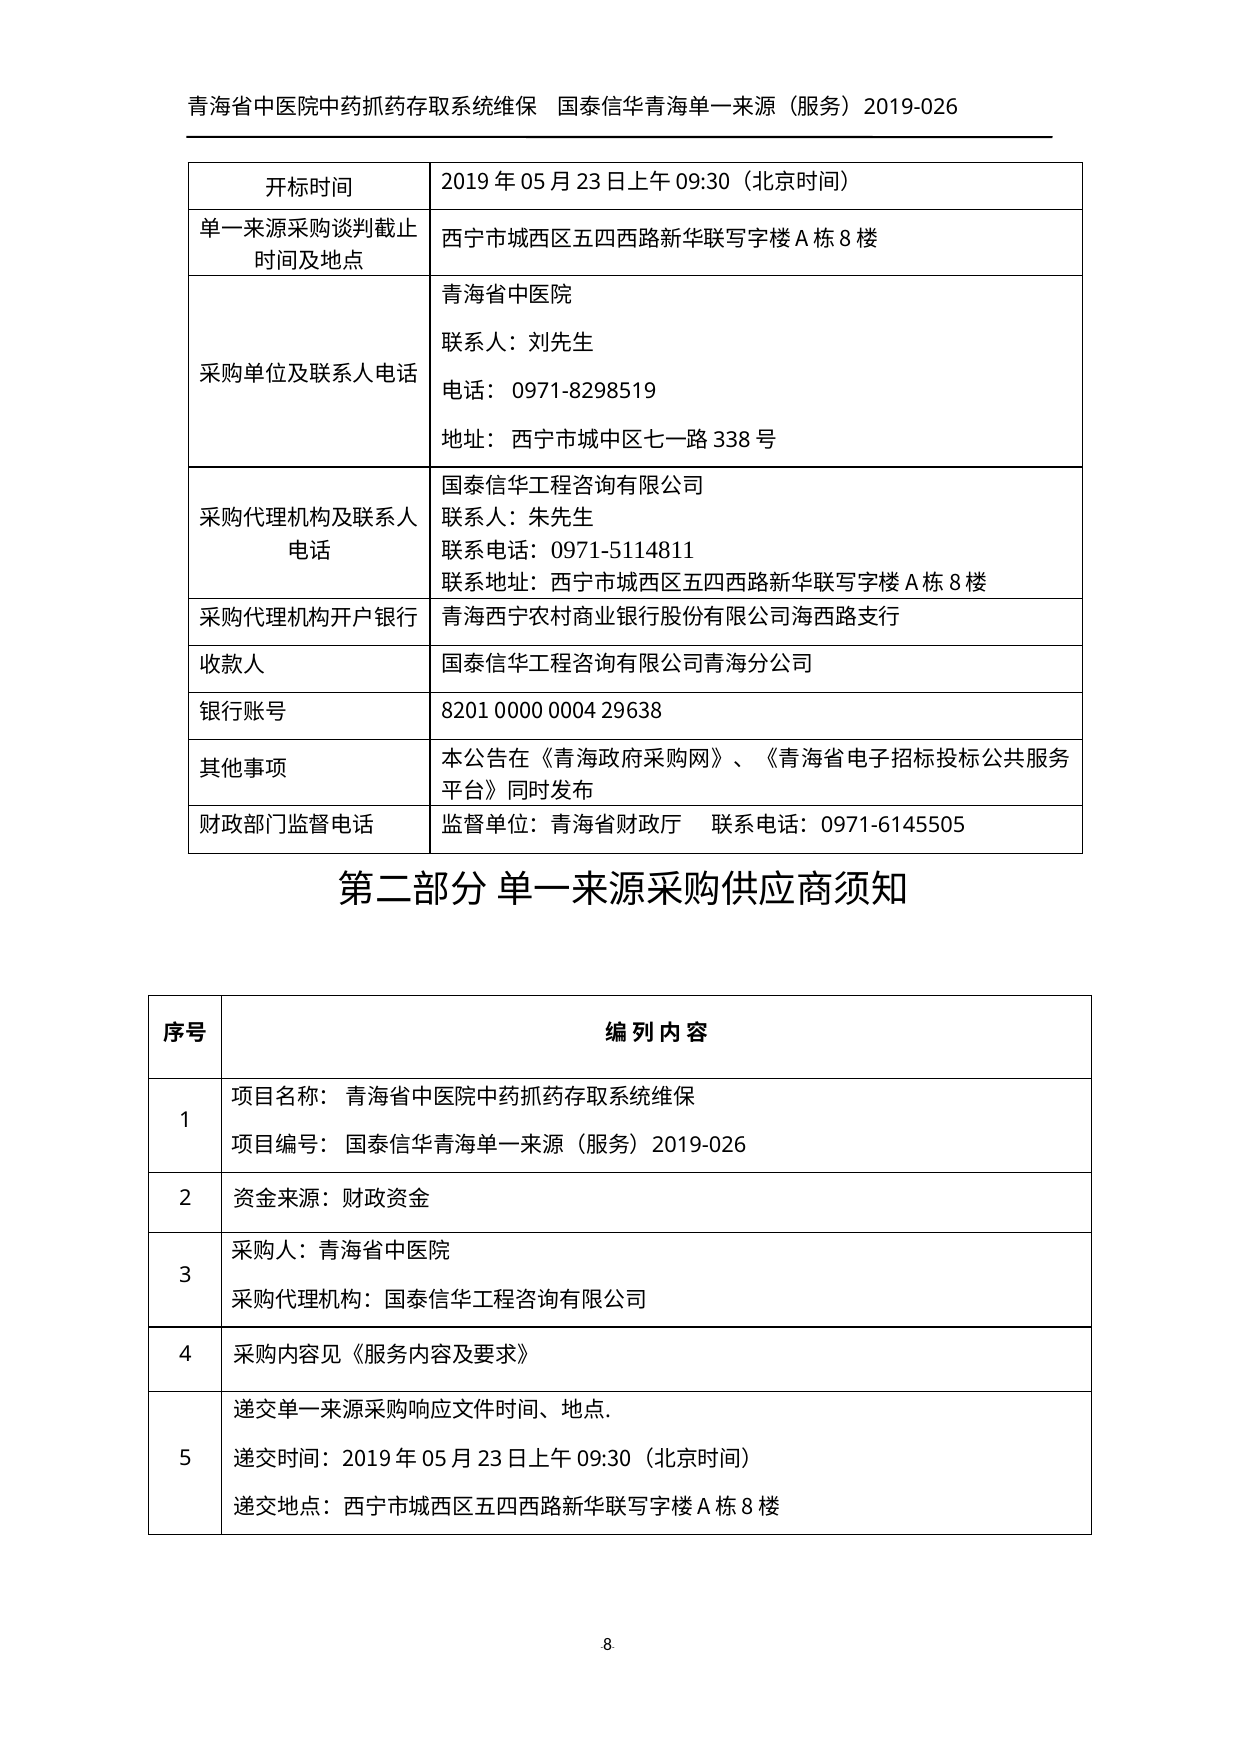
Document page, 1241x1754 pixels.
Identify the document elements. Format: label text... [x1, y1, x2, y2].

table_cell 4 [149, 1328, 221, 1391]
table_header 编 列 内 容 [222, 996, 1091, 1078]
table_cell 青海西宁农村商业银行股份有限公司海西路支行 [431, 599, 1082, 645]
table_cell 国泰信华工程咨询有限公司 联系人：朱先生 联系电话：0971-5114811 联系地址：西宁市城西区五四西路新华联写字楼A栋8楼 [431, 468, 1082, 597]
table_cell 1 [149, 1079, 221, 1172]
table_cell 收款人 [189, 646, 429, 692]
table_cell 财政部门监督电话 [189, 806, 429, 853]
table_cell 采购代理机构及联系人电话 [189, 468, 429, 597]
table_cell 其他事项 [189, 740, 429, 805]
table_cell 资金来源：财政资金 [222, 1173, 1091, 1232]
table_cell 采购人：青海省中医院 采购代理机构：国泰信华工程咨询有限公司 [222, 1233, 1091, 1326]
table_cell 采购代理机构开户银行 [189, 599, 429, 645]
table_cell 采购单位及联系人电话 [189, 276, 429, 466]
table_cell 国泰信华工程咨询有限公司青海分公司 [431, 646, 1082, 692]
table_cell 监督单位：青海省财政厅 联系电话：0971-6145505 [431, 806, 1082, 853]
table_cell 项目名称： 青海省中医院中药抓药存取系统维保 项目编号： 国泰信华青海单一来源（服务）2019-026 [222, 1079, 1091, 1172]
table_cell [431, 163, 1082, 209]
table_cell 5 [149, 1392, 221, 1534]
table_cell 单一来源采购谈判截止时间及地点 [189, 210, 429, 275]
table_cell 青海省中医院 联系人：刘先生 电话： 0971-8298519 地址： 西宁市城中区七一路338号 [431, 276, 1082, 466]
table_cell 开标时间 [189, 163, 429, 209]
table_cell 采购内容见《服务内容及要求》 [222, 1328, 1091, 1391]
table_cell 银行账号 [189, 693, 429, 739]
table_header 序号 [149, 996, 221, 1078]
table_cell 西宁市城西区五四西路新华联写字楼A栋8楼 [431, 210, 1082, 275]
table_cell 2 [149, 1173, 221, 1232]
table_cell 8201 0000 0004 29638 [431, 693, 1082, 739]
table_cell 本公告在《青海政府采购网》、《青海省电子招标投标公共服务平台》同时发布 [431, 740, 1082, 805]
subtitle 第二部分 单一来源采购供应商须知 [187, 854, 1053, 919]
table_cell 3 [149, 1233, 221, 1326]
table_cell 递交单一来源采购响应文件时间、地点. 递交时间：2019年05月23日上午09:30（北京时间） 递交地点：西宁市城西区五四西路新华联写字楼A栋8楼 [222, 1392, 1091, 1534]
